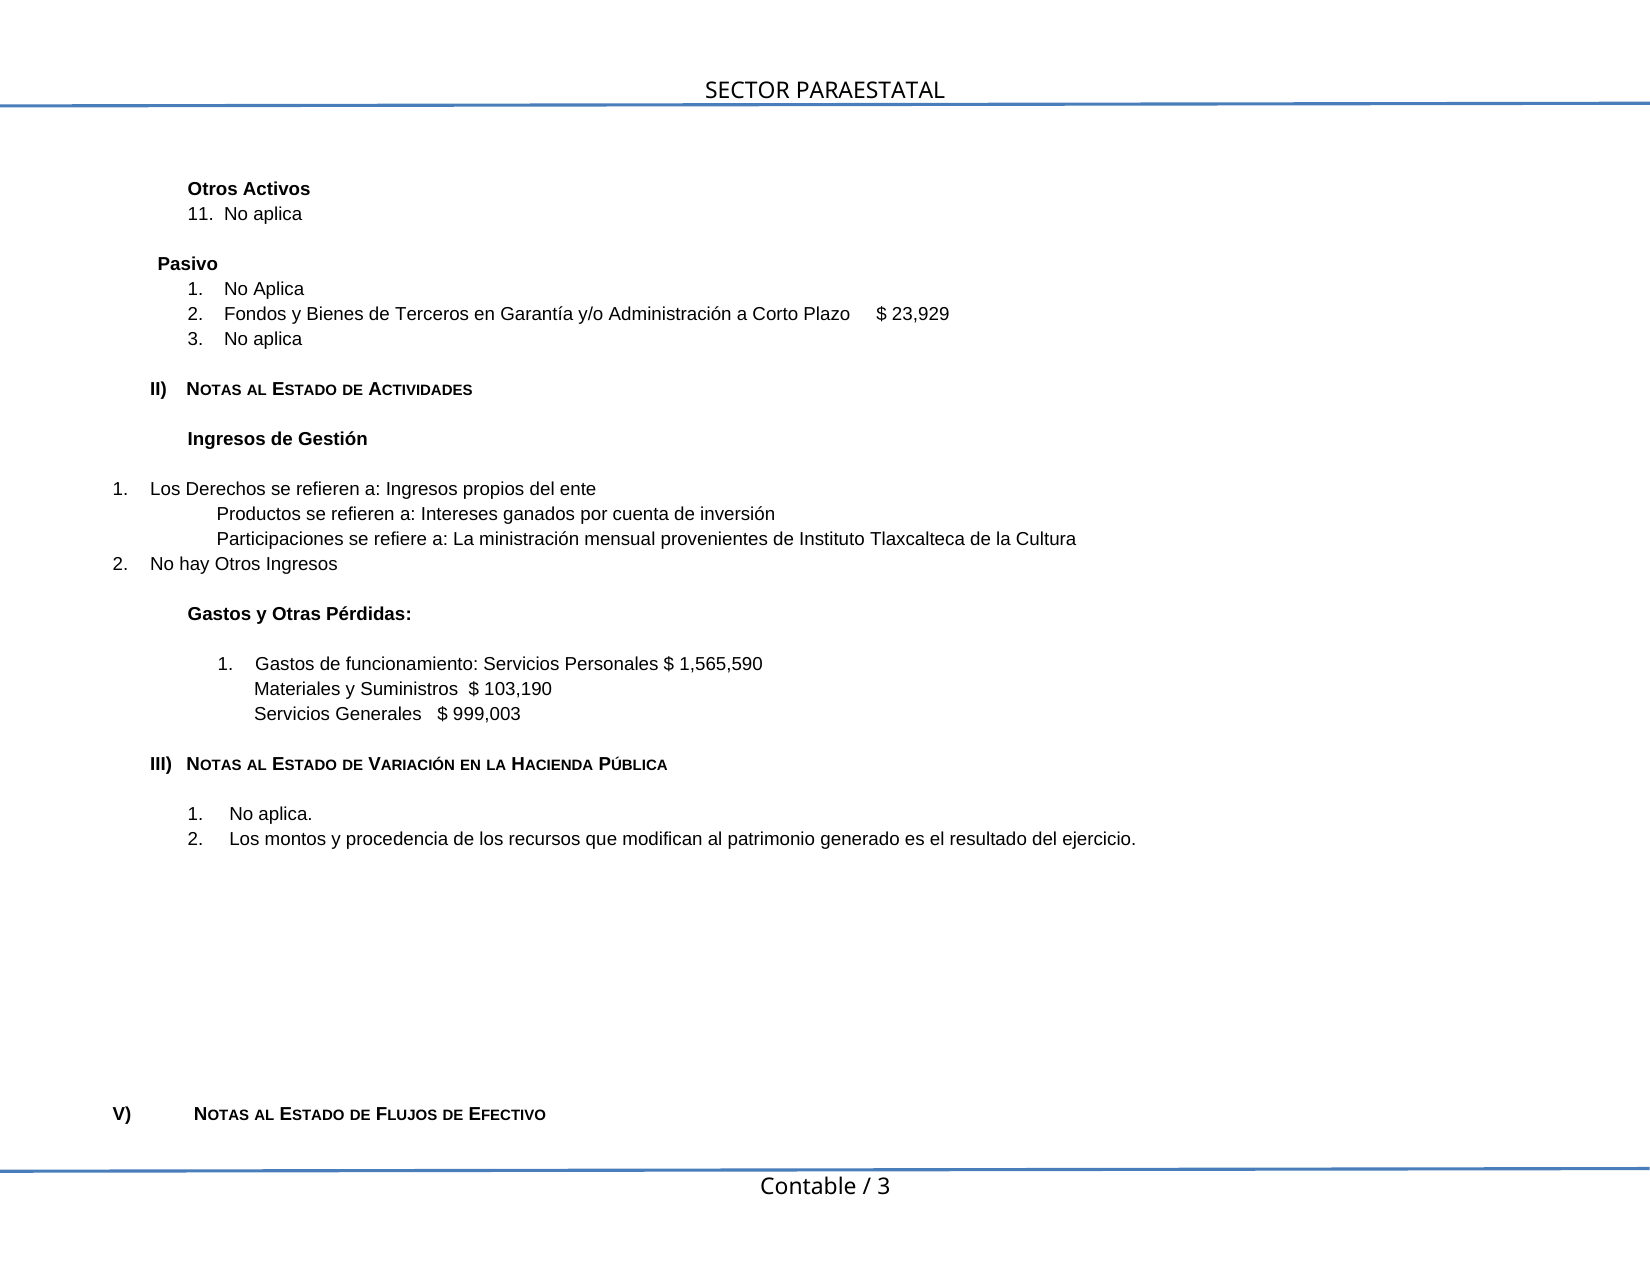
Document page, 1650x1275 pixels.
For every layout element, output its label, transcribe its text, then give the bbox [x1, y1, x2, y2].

text Servicios Generales $ 999,003 [217, 700, 1537, 725]
text 2. Fondos y Bienes de Terceros en Garantía y/o Administración a Corto Plazo $ 23,929 [187, 300, 1537, 325]
text III) Notas al Estado de Variación en la Hacienda Pública [150, 750, 1537, 775]
text Materiales y Suministros $ 103,190 [217, 675, 1537, 700]
list Los Derechos se refieren a: Ingresos propios del ente [112, 475, 1537, 500]
text 11. No aplica [187, 200, 1537, 225]
text V) Notas al Estado de Flujos de Efectivo [112, 1100, 1537, 1125]
text Ingresos de Gestión [187, 425, 1537, 450]
text 1. No Aplica [187, 275, 1537, 300]
text Pasivo [157, 250, 1537, 275]
text Participaciones se refiere a: La ministración mensual provenientes de Instituto Tlaxcalteca de la Cultura [180, 525, 1537, 550]
list Gastos de funcionamiento: Servicios Personales $ 1,565,590 [217, 650, 1537, 675]
text II) Notas al Estado de Actividades [150, 375, 1537, 400]
text 1. No aplica. [187, 800, 1537, 825]
list No hay Otros Ingresos [112, 550, 1537, 575]
text 2. Los montos y procedencia de los recursos que modifican al patrimonio generado es el resultado del ejercicio. [187, 825, 1537, 850]
text 3. No aplica [187, 325, 1537, 350]
text Otros Activos [187, 175, 1537, 200]
text Productos se refieren a: Intereses ganados por cuenta de inversión [180, 500, 1537, 525]
text Gastos y Otras Pérdidas: [187, 600, 1537, 625]
